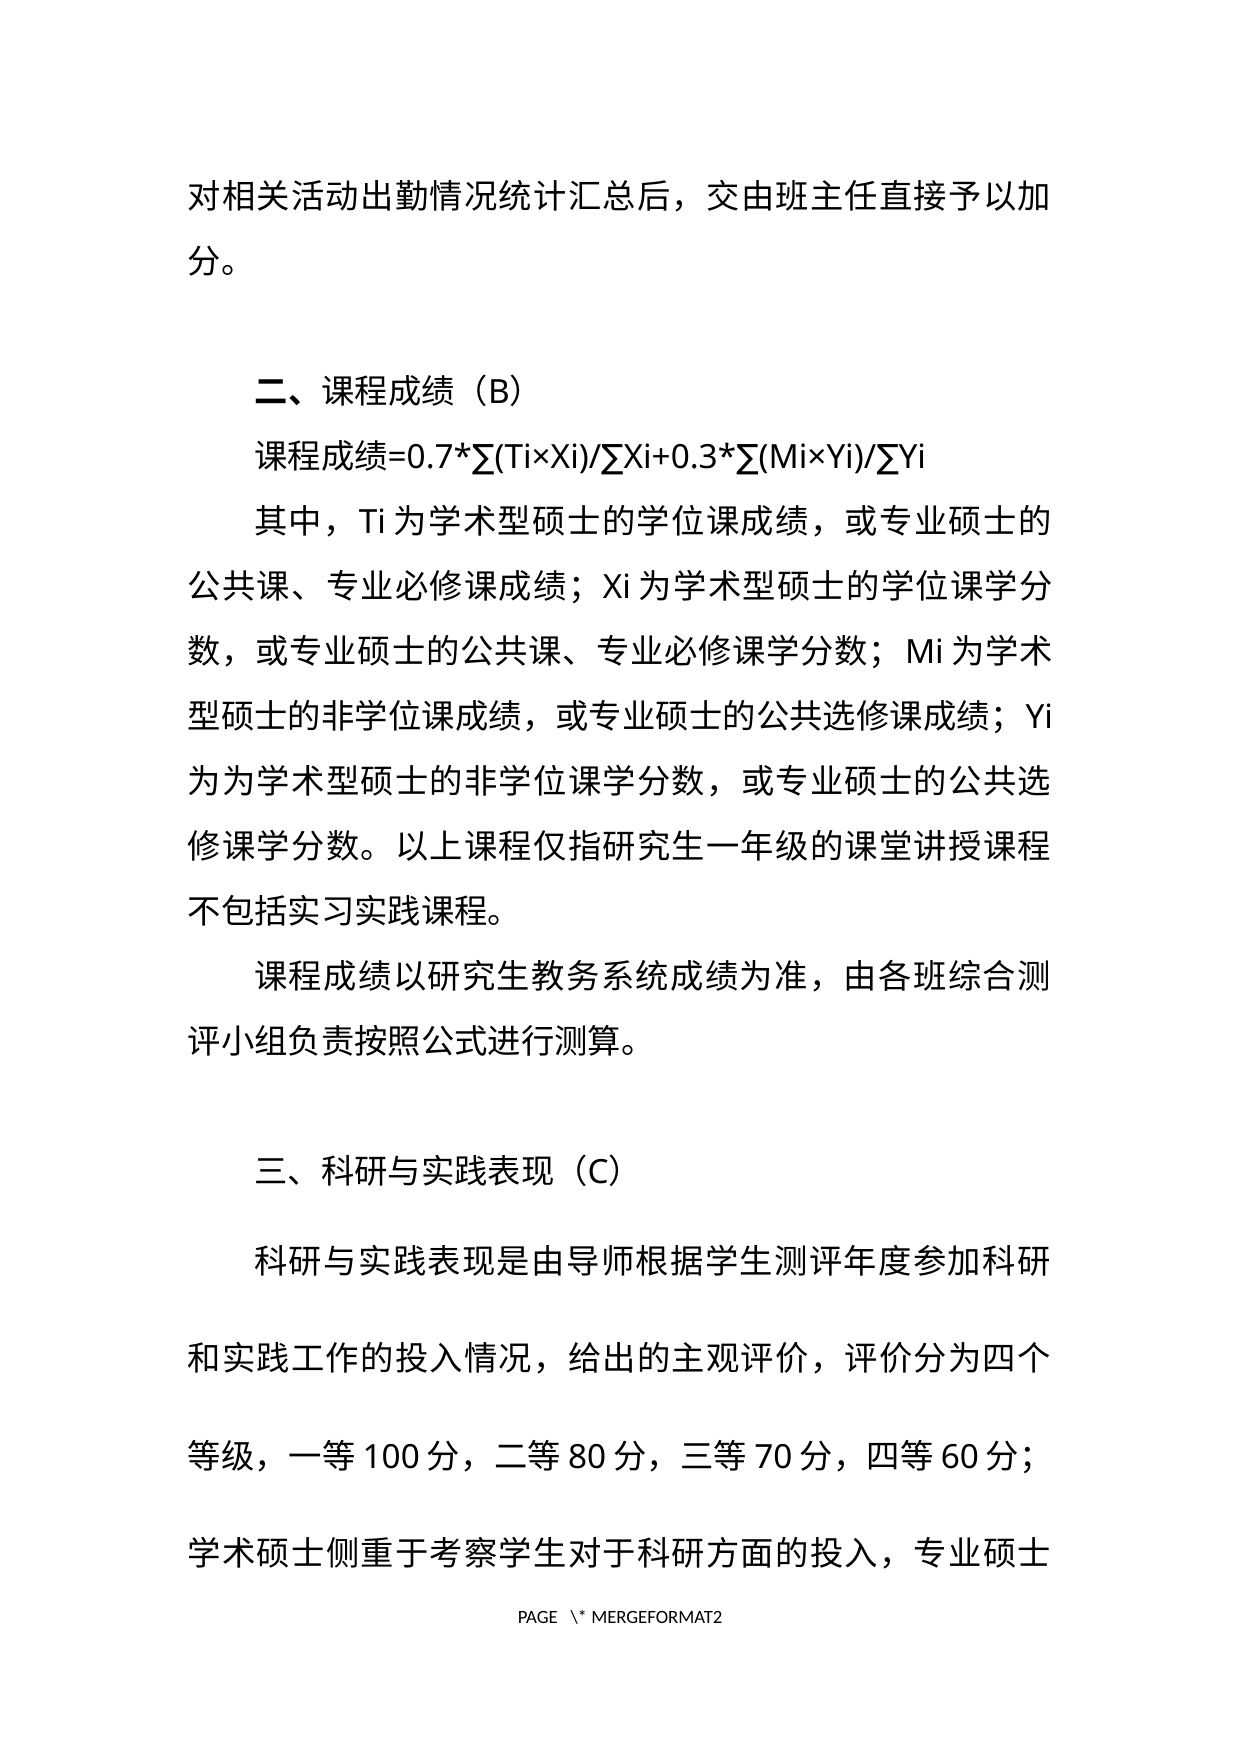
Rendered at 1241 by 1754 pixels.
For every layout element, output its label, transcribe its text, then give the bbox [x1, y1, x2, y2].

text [187, 1226, 1053, 1584]
text 三、科研与实践表现（C） [187, 1137, 1053, 1202]
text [187, 162, 1053, 292]
text 课程成绩=0.7*∑(Ti×Xi)/∑Xi+0.3*∑(Mi×Yi)/∑Yi [187, 422, 1053, 487]
text 其中，Ti为学术型硕士的学位课成绩，或专业硕士的公共课、专业必修课成绩；Xi为学术型硕士的学位课学分数，或专业硕士的公共课、专业必修课学分数；Mi为学术型硕士的非学位课成绩，或专业硕士的公共选修课成绩；Yi为为学术型硕士的非学位课学分数，或专业硕士的公共选修课学分数。以上课程仅指研究生一年级的课堂讲授课程，不包括实习实践课程。 [187, 487, 1053, 942]
text 课程成绩以研究生教务系统成绩为准，由各班综合测评小组负责按照公式进行测算。 [187, 942, 1053, 1072]
text 二、课程成绩（B） [187, 357, 1053, 422]
